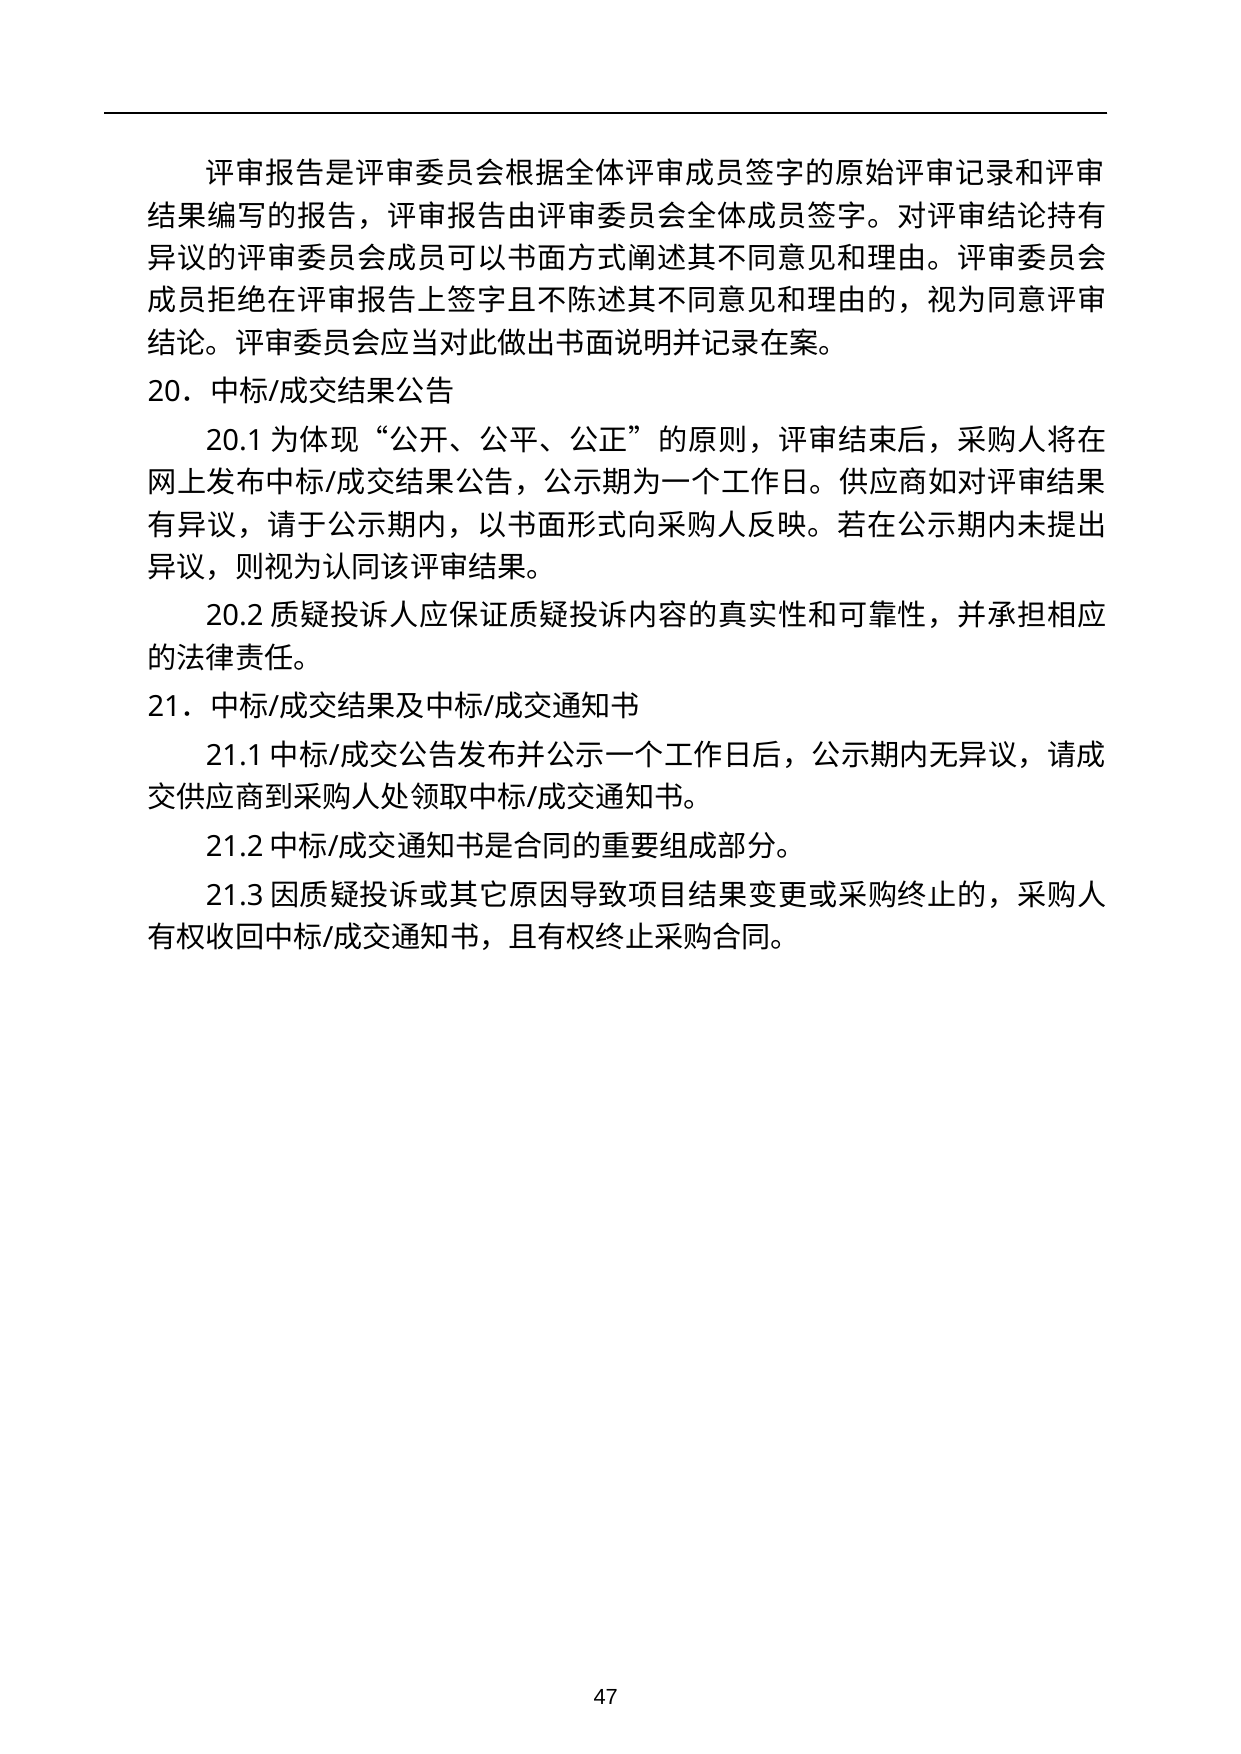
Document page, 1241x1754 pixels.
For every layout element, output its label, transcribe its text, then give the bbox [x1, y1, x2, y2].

text 21.1中标/成交公告发布并公示一个工作日后，公示期内无异议，请成交供应商到采购人处领取中标/成交通知书。 [147, 732, 1107, 816]
text 评审报告是评审委员会根据全体评审成员签字的原始评审记录和评审结果编写的报告，评审报告由评审委员会全体成员签字。对评审结论持有异议的评审委员会成员可以书面方式阐述其不同意见和理由。评审委员会成员拒绝在评审报告上签字且不陈述其不同意见和理由的，视为同意评审结论。评审委员会应当对此做出书面说明并记录在案。 [147, 150, 1107, 361]
text 20.2质疑投诉人应保证质疑投诉内容的真实性和可靠性，并承担相应的法律责任。 [147, 592, 1107, 677]
text 21.3因质疑投诉或其它原因导致项目结果变更或采购终止的，采购人有权收回中标/成交通知书，且有权终止采购合同。 [147, 871, 1107, 956]
text 20.1为体现“公开、公平、公正”的原则，评审结束后，采购人将在网上发布中标/成交结果公告，公示期为一个工作日。供应商如对评审结果有异议，请于公示期内，以书面形式向采购人反映。若在公示期内未提出异议，则视为认同该评审结果。 [147, 416, 1107, 586]
text 21.2中标/成交通知书是合同的重要组成部分。 [147, 823, 1107, 865]
text 20．中标/成交结果公告 [147, 368, 1107, 410]
text 21．中标/成交结果及中标/成交通知书 [147, 683, 1107, 725]
